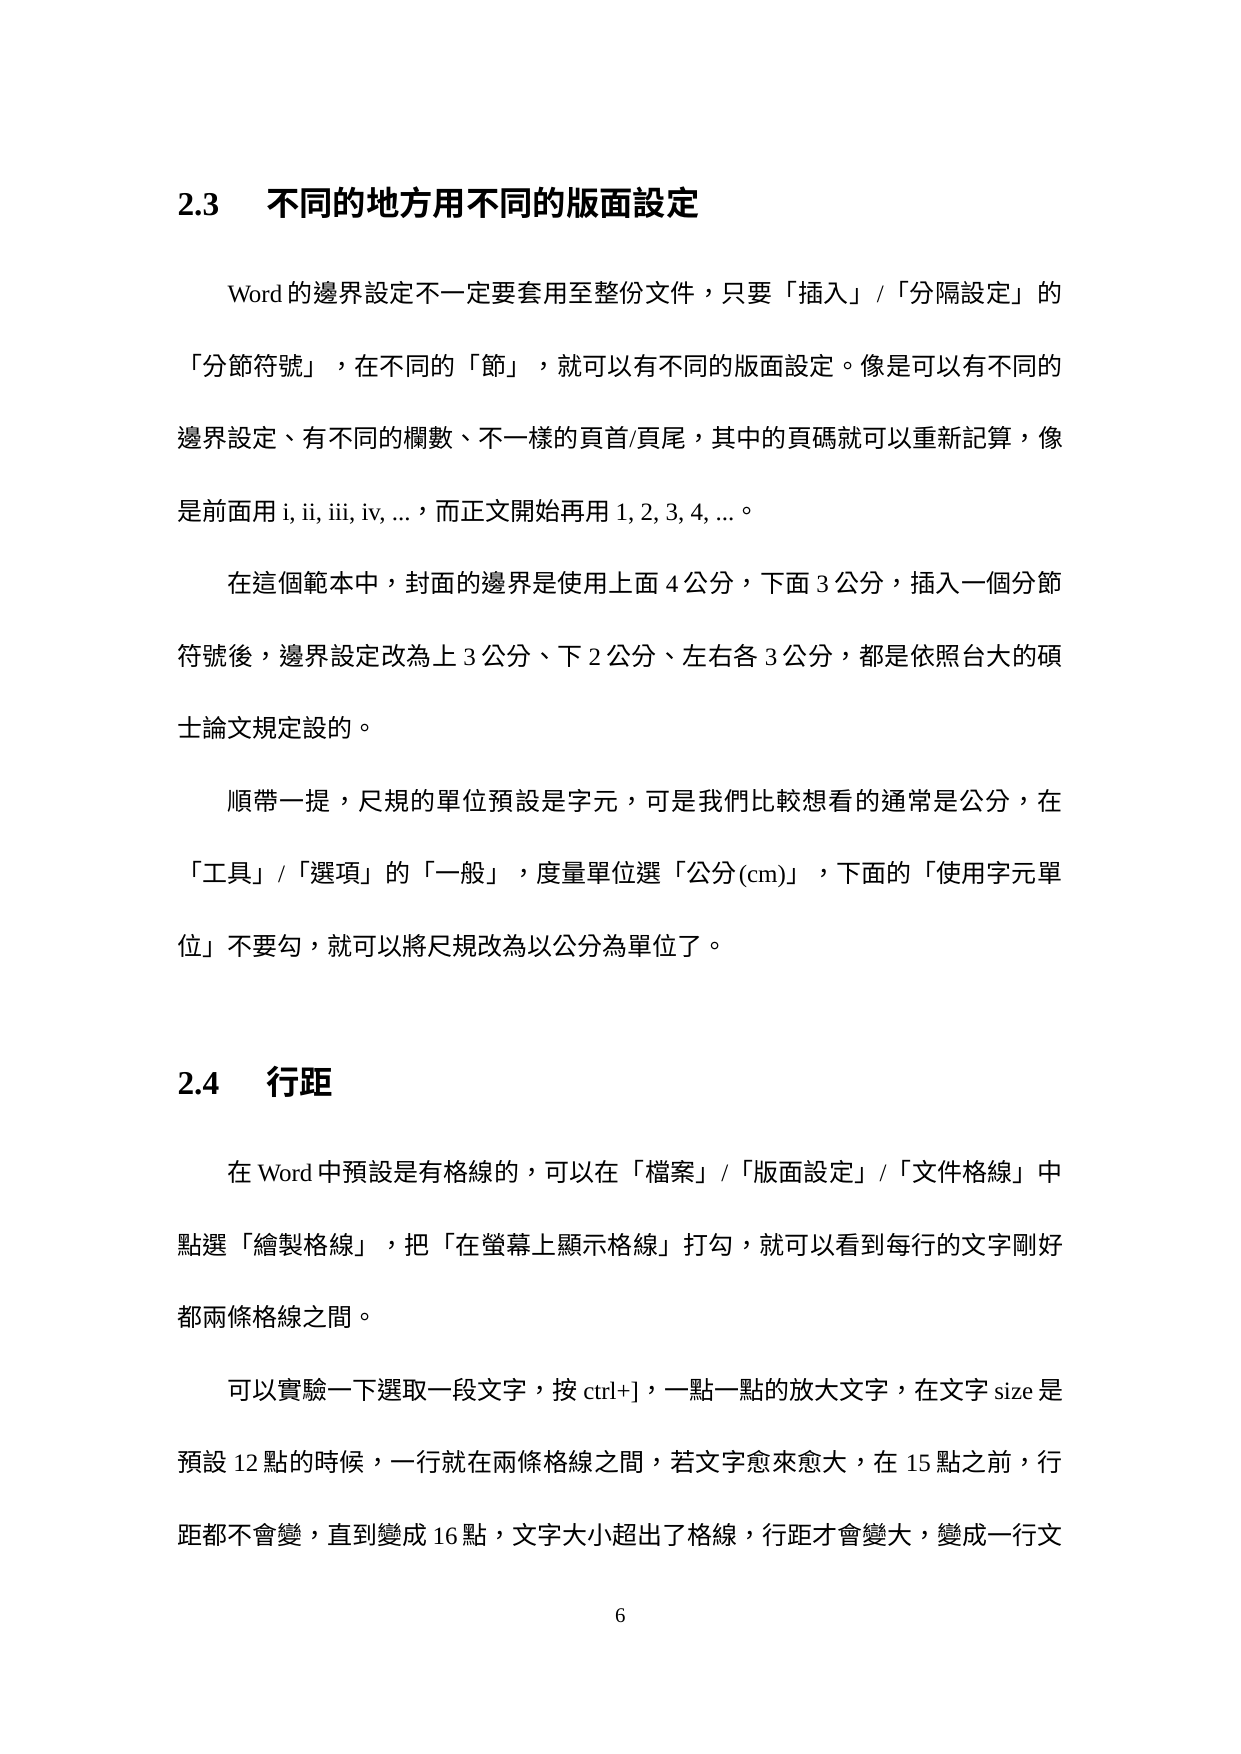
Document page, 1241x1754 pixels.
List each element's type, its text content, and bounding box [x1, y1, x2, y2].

subtitle 行距 [177, 1056, 1063, 1104]
text 順帶一提，尺規的單位預設是字元，可是我們比較想看的通常是公分，在「工具」/「選項」的「一般」，度量單位選「公分(cm)」，下面的「使用字元單位」不要勾，就可以將尺規改為以公分為單位了。 [177, 781, 1063, 962]
subtitle 不同的地方用不同的版面設定 [177, 177, 1063, 225]
text 在Word中預設是有格線的，可以在「檔案」/「版面設定」/「文件格線」中點選「繪製格線」，把「在螢幕上顯示格線」打勾，就可以看到每行的文字剛好都兩條格線之間。 [177, 1153, 1063, 1334]
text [177, 1370, 1063, 1551]
text Word的邊界設定不一定要套用至整份文件，只要「插入」/「分隔設定」的「分節符號」，在不同的「節」，就可以有不同的版面設定。像是可以有不同的邊界設定、有不同的欄數、不一樣的頁首/頁尾，其中的頁碼就可以重新記算，像是前面用i, ii, iii, iv, ...，而正文開始再用1, 2, 3, 4, ...。 [177, 274, 1063, 527]
text 在這個範本中，封面的邊界是使用上面4公分，下面3公分，插入一個分節符號後，邊界設定改為上3公分、下2公分、左右各3公分，都是依照台大的碩士論文規定設的。 [177, 564, 1063, 745]
